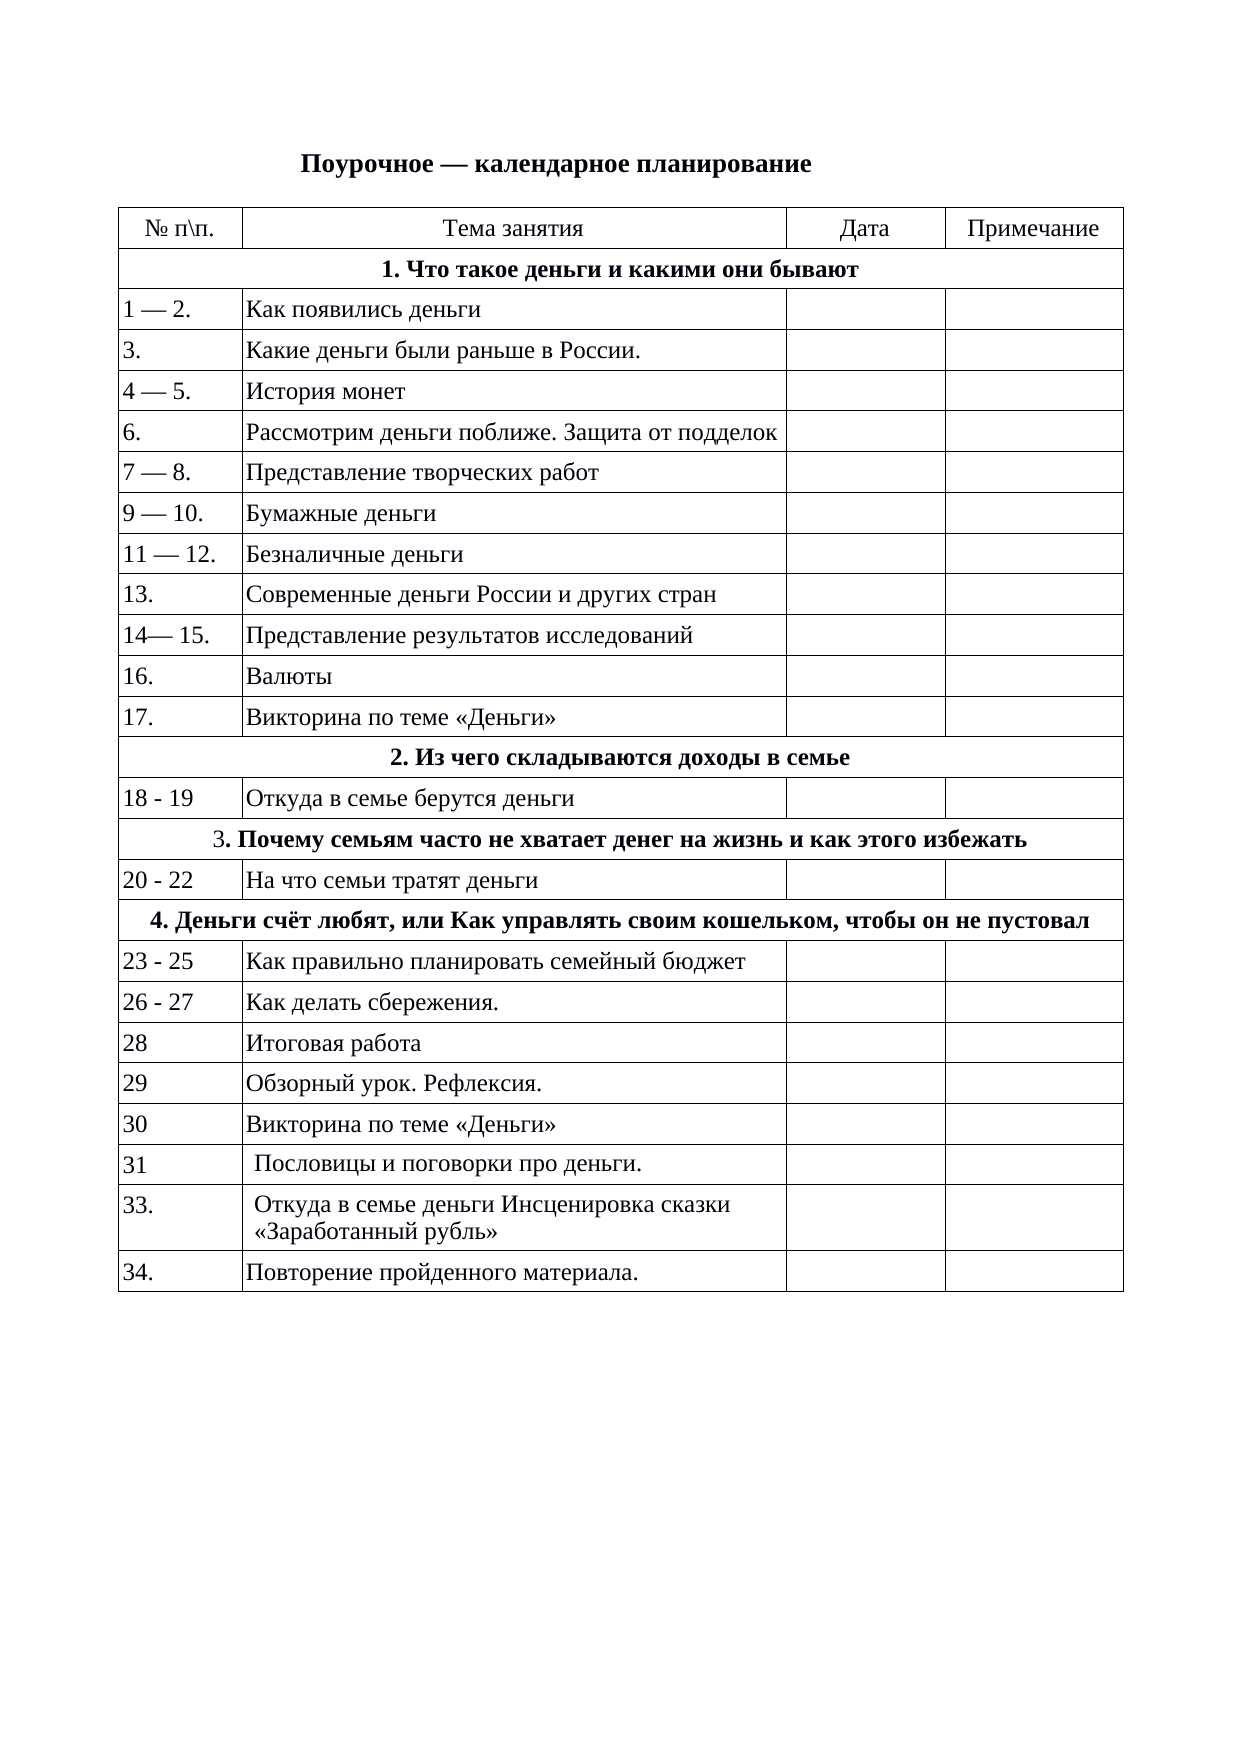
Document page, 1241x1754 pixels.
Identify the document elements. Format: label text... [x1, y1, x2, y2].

table_cell 33. [119, 1185, 242, 1250]
table_cell Рассмотрим деньги поближе. Защита от подделок [243, 411, 786, 451]
table_cell 30 [119, 1104, 242, 1143]
table_cell [787, 982, 945, 1021]
table_cell [946, 330, 1123, 370]
table_cell [946, 411, 1123, 451]
table_cell [787, 534, 945, 573]
table_cell [946, 534, 1123, 573]
table_cell [946, 656, 1123, 696]
table_cell [787, 1063, 945, 1103]
table_cell 4. Деньги счёт любят, или Как управлять своим кошельком, чтобы он не пустовал [119, 900, 1123, 940]
table_cell [787, 1251, 945, 1291]
table_cell [787, 452, 945, 492]
table_cell [946, 860, 1123, 899]
table_cell Как делать сбережения. [243, 982, 786, 1021]
table_cell [946, 452, 1123, 492]
table_cell [946, 1023, 1123, 1062]
table_cell [946, 1063, 1123, 1103]
table_cell 13. [119, 574, 242, 614]
table_cell 3. Почему семьям часто не хватает денег на жизнь и как этого избежать [119, 819, 1123, 858]
table_cell [946, 778, 1123, 818]
table_cell 1. Что такое деньги и какими они бывают [119, 249, 1123, 288]
table_cell [787, 289, 945, 329]
table_cell [787, 1145, 945, 1184]
table_cell [946, 493, 1123, 533]
table_cell 3. [119, 330, 242, 370]
table_cell 14— 15. [119, 615, 242, 655]
table_cell 17. [119, 697, 242, 736]
table_cell [946, 615, 1123, 655]
table_cell Итоговая работа [243, 1023, 786, 1062]
table_cell [946, 1145, 1123, 1184]
table_cell 1 — 2. [119, 289, 242, 329]
table_cell [946, 1185, 1123, 1250]
table_header № п\п. [119, 208, 242, 247]
table_cell [946, 982, 1123, 1021]
table_cell [787, 330, 945, 370]
table_cell [946, 697, 1123, 736]
table_cell [787, 941, 945, 981]
table_cell Валюты [243, 656, 786, 696]
table_cell [787, 1104, 945, 1143]
table_cell [787, 860, 945, 899]
table_cell 31 [119, 1145, 242, 1184]
table_cell Безналичные деньги [243, 534, 786, 573]
table_cell [946, 574, 1123, 614]
table_cell 18 - 19 [119, 778, 242, 818]
table_cell 6. [119, 411, 242, 451]
table_cell [946, 941, 1123, 981]
table_header Дата [787, 208, 945, 247]
table_cell [787, 615, 945, 655]
table_cell [946, 1251, 1123, 1291]
table_cell [787, 493, 945, 533]
table_cell Повторение пройденного материала. [243, 1251, 786, 1291]
table_cell [787, 656, 945, 696]
table_cell На что семьи тратят деньги [243, 860, 786, 899]
table_cell 4 — 5. [119, 371, 242, 410]
table_header Примечание [946, 208, 1123, 247]
table_cell 9 — 10. [119, 493, 242, 533]
table_cell [946, 289, 1123, 329]
table_cell [787, 1023, 945, 1062]
table_cell Какие деньги были раньше в России. [243, 330, 786, 370]
table_cell 2. Из чего складываются доходы в семье [119, 737, 1123, 777]
table_cell 20 - 22 [119, 860, 242, 899]
table_cell [787, 574, 945, 614]
table_cell [787, 411, 945, 451]
table_cell Представление результатов исследований [243, 615, 786, 655]
table_cell Как появились деньги [243, 289, 786, 329]
table_cell Обзорный урок. Рефлексия. [243, 1063, 786, 1103]
table_cell 34. [119, 1251, 242, 1291]
table_cell Откуда в семье деньги Инсценировка сказки «Заработанный рубль» [243, 1185, 786, 1250]
table_cell 11 — 12. [119, 534, 242, 573]
table_cell История монет [243, 371, 786, 410]
table_cell [787, 778, 945, 818]
table_cell 16. [119, 656, 242, 696]
table_cell [787, 697, 945, 736]
table_cell Викторина по теме «Деньги» [243, 1104, 786, 1143]
table_cell 23 - 25 [119, 941, 242, 981]
table_cell Как правильно планировать семейный бюджет [243, 941, 786, 981]
table_cell Пословицы и поговорки про деньги. [243, 1145, 786, 1184]
table_cell 28 [119, 1023, 242, 1062]
table_cell Бумажные деньги [243, 493, 786, 533]
table_cell [787, 1185, 945, 1250]
table_cell Представление творческих работ [243, 452, 786, 492]
table_cell Откуда в семье берутся деньги [243, 778, 786, 818]
table_cell 29 [119, 1063, 242, 1103]
table_cell Викторина по теме «Деньги» [243, 697, 786, 736]
table_cell 26 - 27 [119, 982, 242, 1021]
table_cell [787, 371, 945, 410]
table_cell [946, 371, 1123, 410]
table_cell 7 — 8. [119, 452, 242, 492]
table_cell [946, 1104, 1123, 1143]
table_cell Современные деньги России и других стран [243, 574, 786, 614]
text Поурочное — календарное планирование [118, 147, 1122, 178]
table_header Тема занятия [243, 208, 786, 247]
